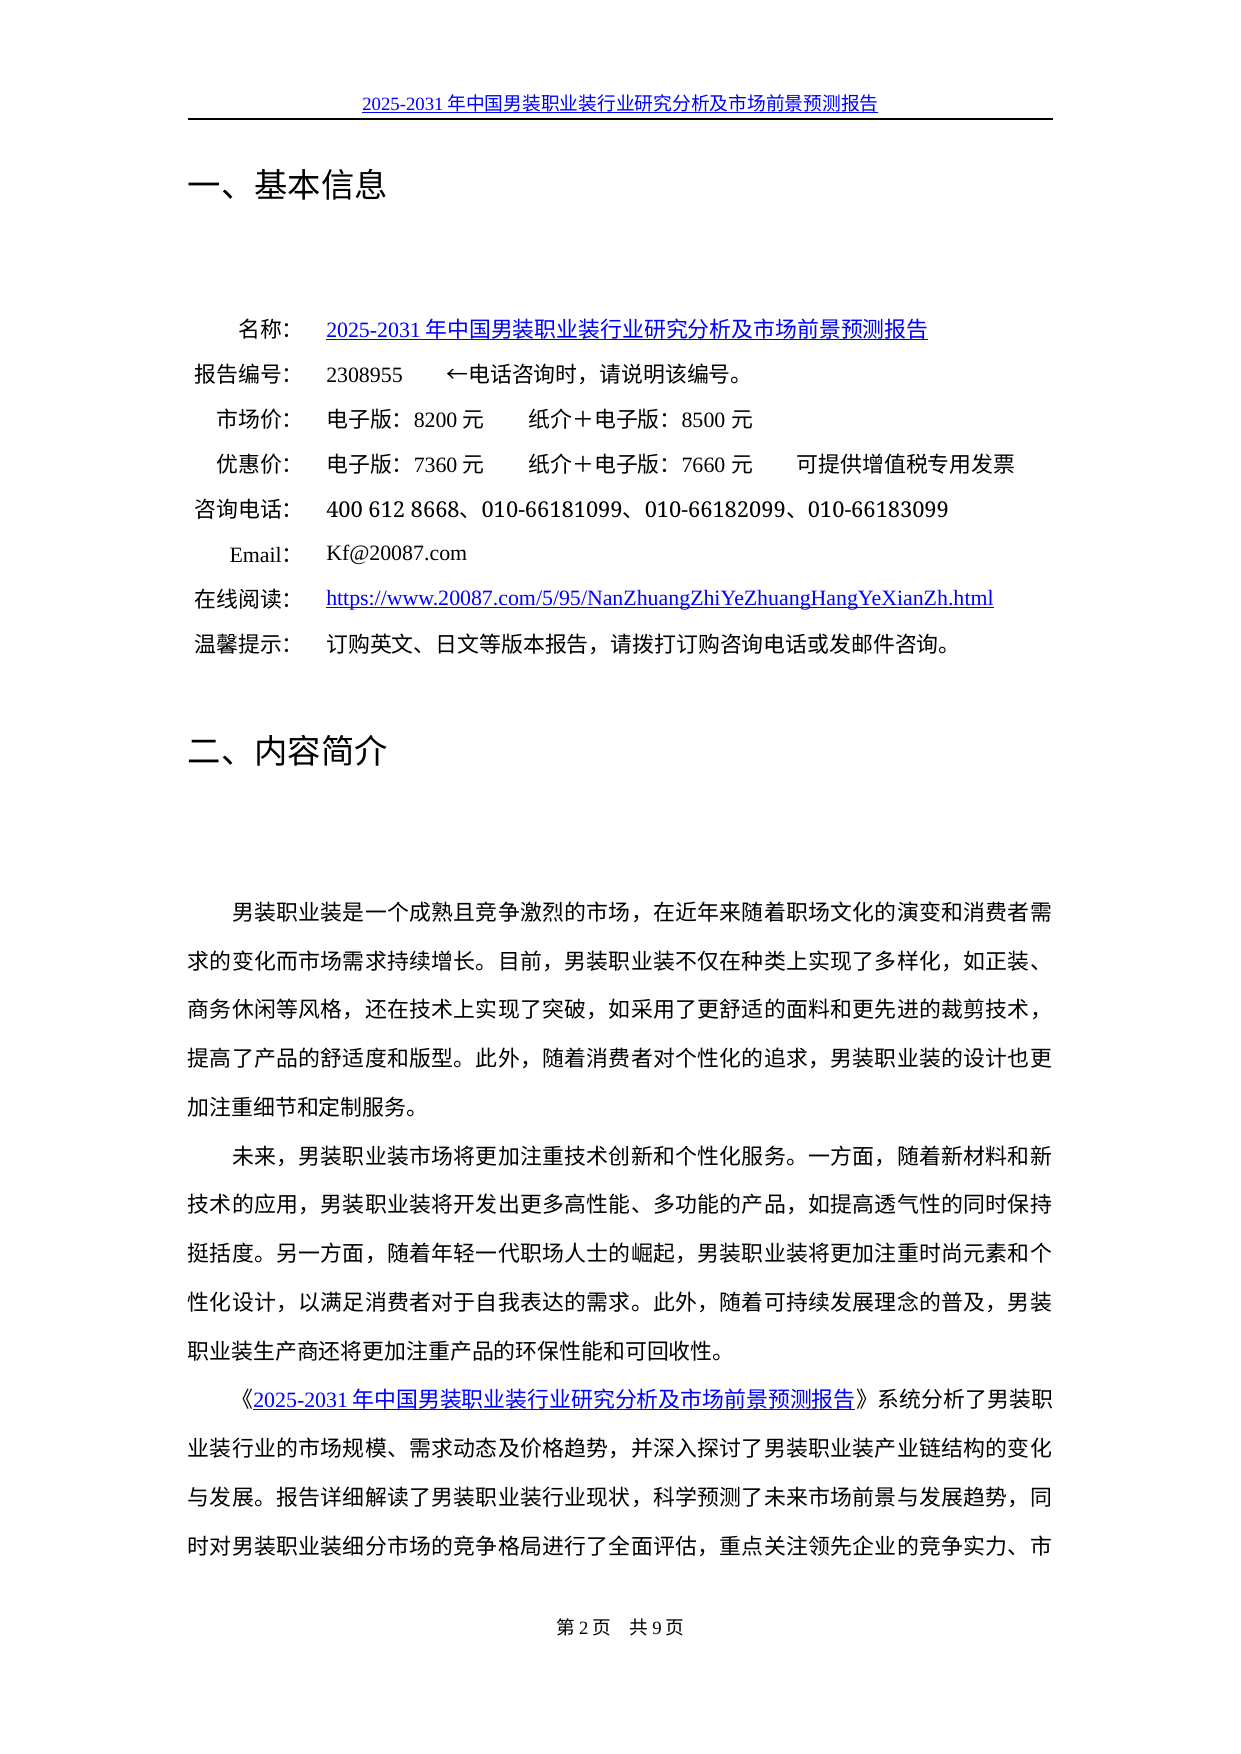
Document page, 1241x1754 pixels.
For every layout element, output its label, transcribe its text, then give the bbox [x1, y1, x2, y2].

table_cell 优惠价： [167, 447, 315, 492]
title 二、内容简介 [187, 717, 1053, 782]
table_cell [315, 582, 1073, 627]
title 一、基本信息 [187, 150, 1053, 215]
table_cell 电子版：7360 元 纸介＋电子版：7660 元 可提供增值税专用发票 [315, 447, 1073, 492]
table_cell 在线阅读： [167, 582, 315, 627]
table_header 名称： [167, 312, 315, 357]
table_header 2025-2031年中国男装职业装行业研究分析及市场前景预测报告 [315, 312, 1073, 357]
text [187, 894, 1053, 1561]
table_cell 订购英文、日文等版本报告，请拨打订购咨询电话或发邮件咨询。 [315, 627, 1073, 672]
table_cell 2308955 ←电话咨询时，请说明该编号。 [315, 357, 1073, 402]
table_cell 报告编号： [167, 357, 315, 402]
table_cell 温馨提示： [167, 627, 315, 672]
table_cell 400 612 8668、010-66181099、010-66182099、010-66183099 [315, 492, 1073, 537]
table_cell 市场价： [167, 402, 315, 447]
table_cell Email： [167, 537, 315, 582]
table_cell 电子版：8200 元 纸介＋电子版：8500 元 [315, 402, 1073, 447]
table_cell 咨询电话： [167, 492, 315, 537]
table_cell Kf@20087.com [315, 537, 1073, 582]
